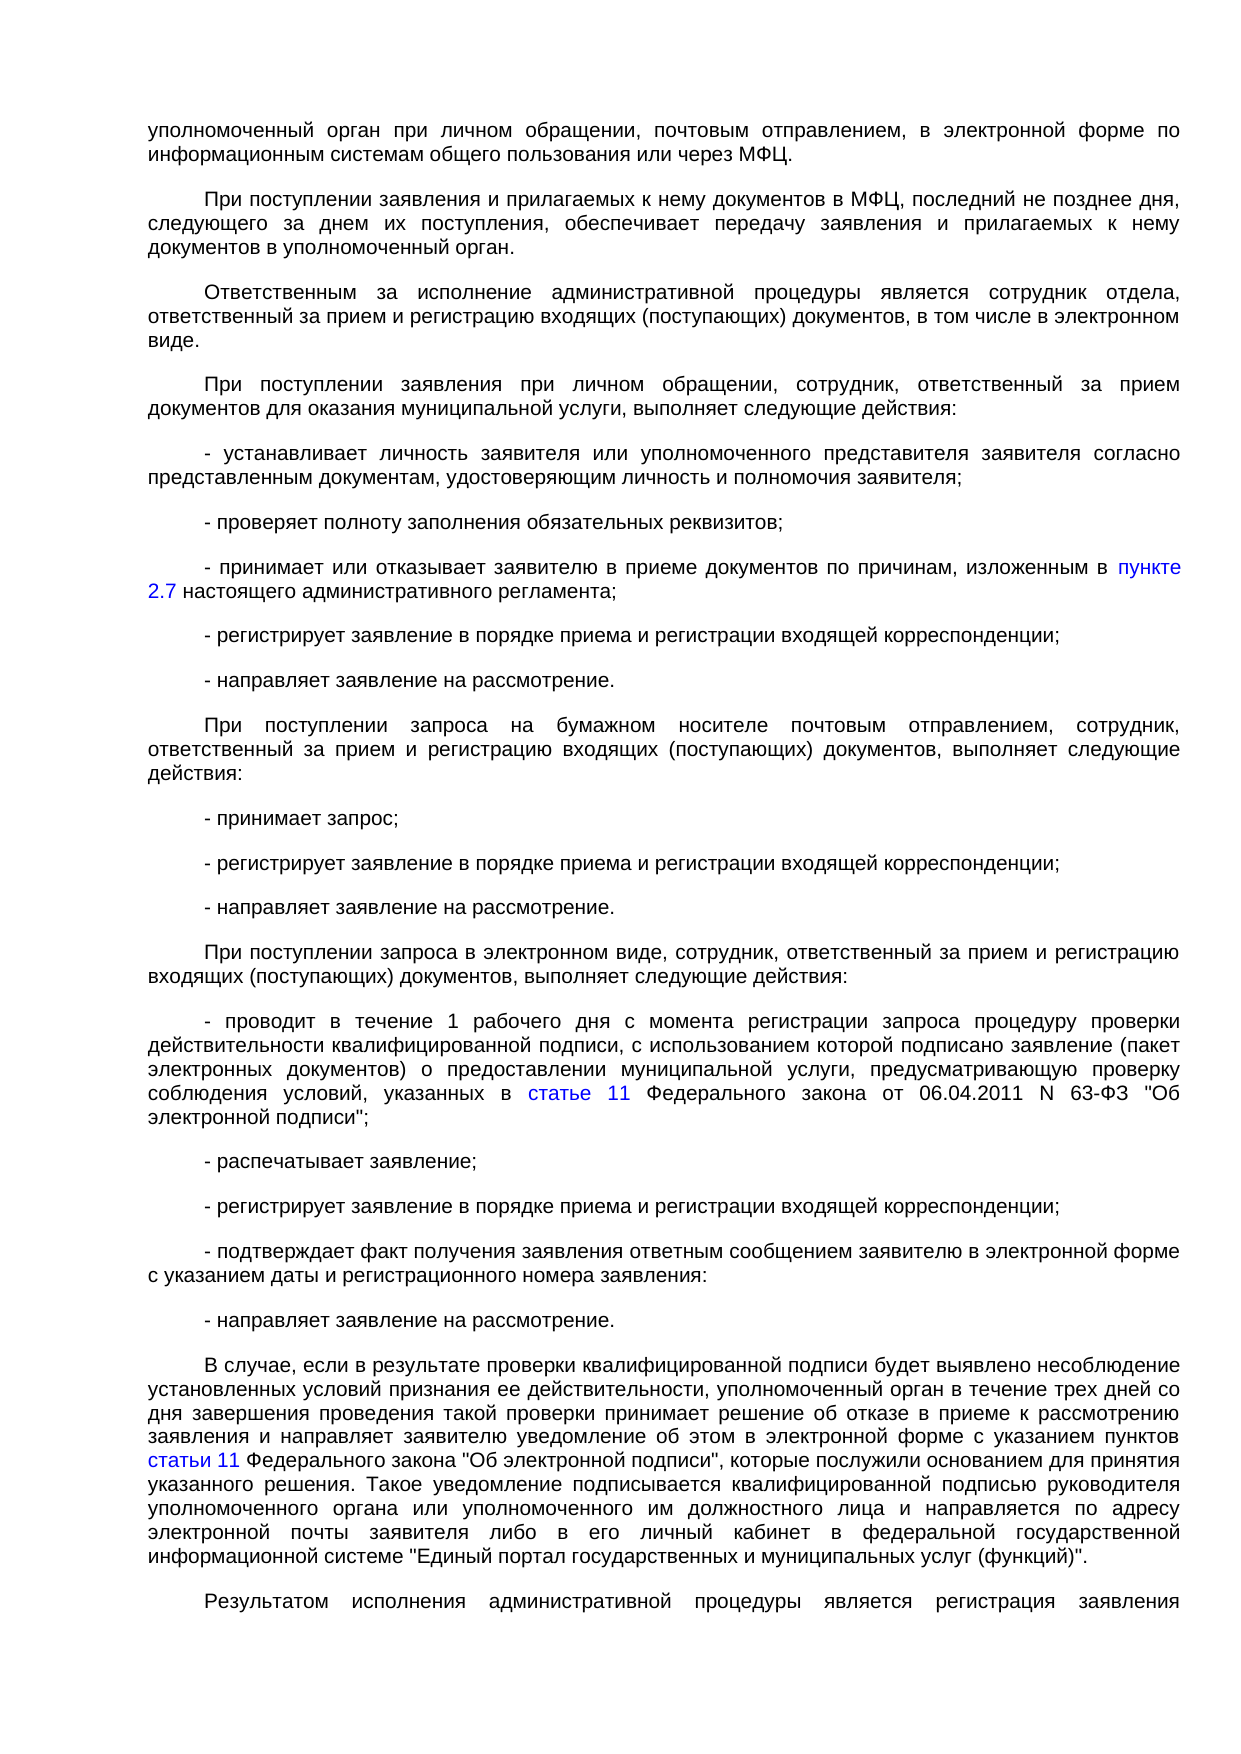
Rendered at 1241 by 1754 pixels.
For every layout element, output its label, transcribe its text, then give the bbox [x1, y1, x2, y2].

text - подтверждает факт получения заявления ответным сообщением заявителю в электронной форме с указанием даты и регистрационного номера заявления: [148, 1239, 1181, 1287]
text Ответственным за исполнение административной процедуры является сотрудник отдела, ответственный за прием и регистрацию входящих (поступающих) документов, в том числе в электронном виде. [148, 279, 1181, 351]
text При поступлении заявления при личном обращении, сотрудник, ответственный за прием документов для оказания муниципальной услуги, выполняет следующие действия: [148, 372, 1181, 420]
text - направляет заявление на рассмотрение. [148, 895, 1181, 919]
text - проверяет полноту заполнения обязательных реквизитов; [148, 510, 1181, 534]
text - регистрирует заявление в порядке приема и регистрации входящей корреспонденции; [148, 1194, 1181, 1218]
text - направляет заявление на рассмотрение. [148, 668, 1181, 692]
text - принимает или отказывает заявителю в приеме документов по причинам, изложенным в пункте 2.7 настоящего административного регламента; [148, 554, 1181, 602]
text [148, 1589, 1181, 1613]
text - проводит в течение 1 рабочего дня с момента регистрации запроса процедуру проверки действительности квалифицированной подписи, с использованием которой подписано заявление (пакет электронных документов) о предоставлении муниципальной услуги, предусматривающую проверку соблюдения условий, указанных в статье 11 Федерального закона от 06.04.2011 N 63-ФЗ "Об электронной подписи"; [148, 1009, 1181, 1128]
text - принимает запрос; [148, 806, 1181, 829]
text При поступлении запроса на бумажном носителе почтовым отправлением, сотрудник, ответственный за прием и регистрацию входящих (поступающих) документов, выполняет следующие действия: [148, 713, 1181, 785]
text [148, 118, 1181, 166]
text В случае, если в результате проверки квалифицированной подписи будет выявлено несоблюдение установленных условий признания ее действительности, уполномоченный орган в течение трех дней со дня завершения проведения такой проверки принимает решение об отказе в приеме к рассмотрению заявления и направляет заявителю уведомление об этом в электронной форме с указанием пунктов статьи 11 Федерального закона "Об электронной подписи", которые послужили основанием для принятия указанного решения. Такое уведомление подписывается квалифицированной подписью руководителя уполномоченного органа или уполномоченного им должностного лица и направляется по адресу электронной почты заявителя либо в его личный кабинет в федеральной государственной информационной системе "Единый портал государственных и муниципальных услуг (функций)". [148, 1352, 1181, 1568]
text - устанавливает личность заявителя или уполномоченного представителя заявителя согласно представленным документам, удостоверяющим личность и полномочия заявителя; [148, 441, 1181, 489]
text При поступлении заявления и прилагаемых к нему документов в МФЦ, последний не позднее дня, следующего за днем их поступления, обеспечивает передачу заявления и прилагаемых к нему документов в уполномоченный орган. [148, 187, 1181, 259]
text - регистрирует заявление в порядке приема и регистрации входящей корреспонденции; [148, 623, 1181, 647]
text - распечатывает заявление; [148, 1149, 1181, 1173]
text - регистрирует заявление в порядке приема и регистрации входящей корреспонденции; [148, 850, 1181, 874]
text - направляет заявление на рассмотрение. [148, 1308, 1181, 1332]
text При поступлении запроса в электронном виде, сотрудник, ответственный за прием и регистрацию входящих (поступающих) документов, выполняет следующие действия: [148, 940, 1181, 988]
